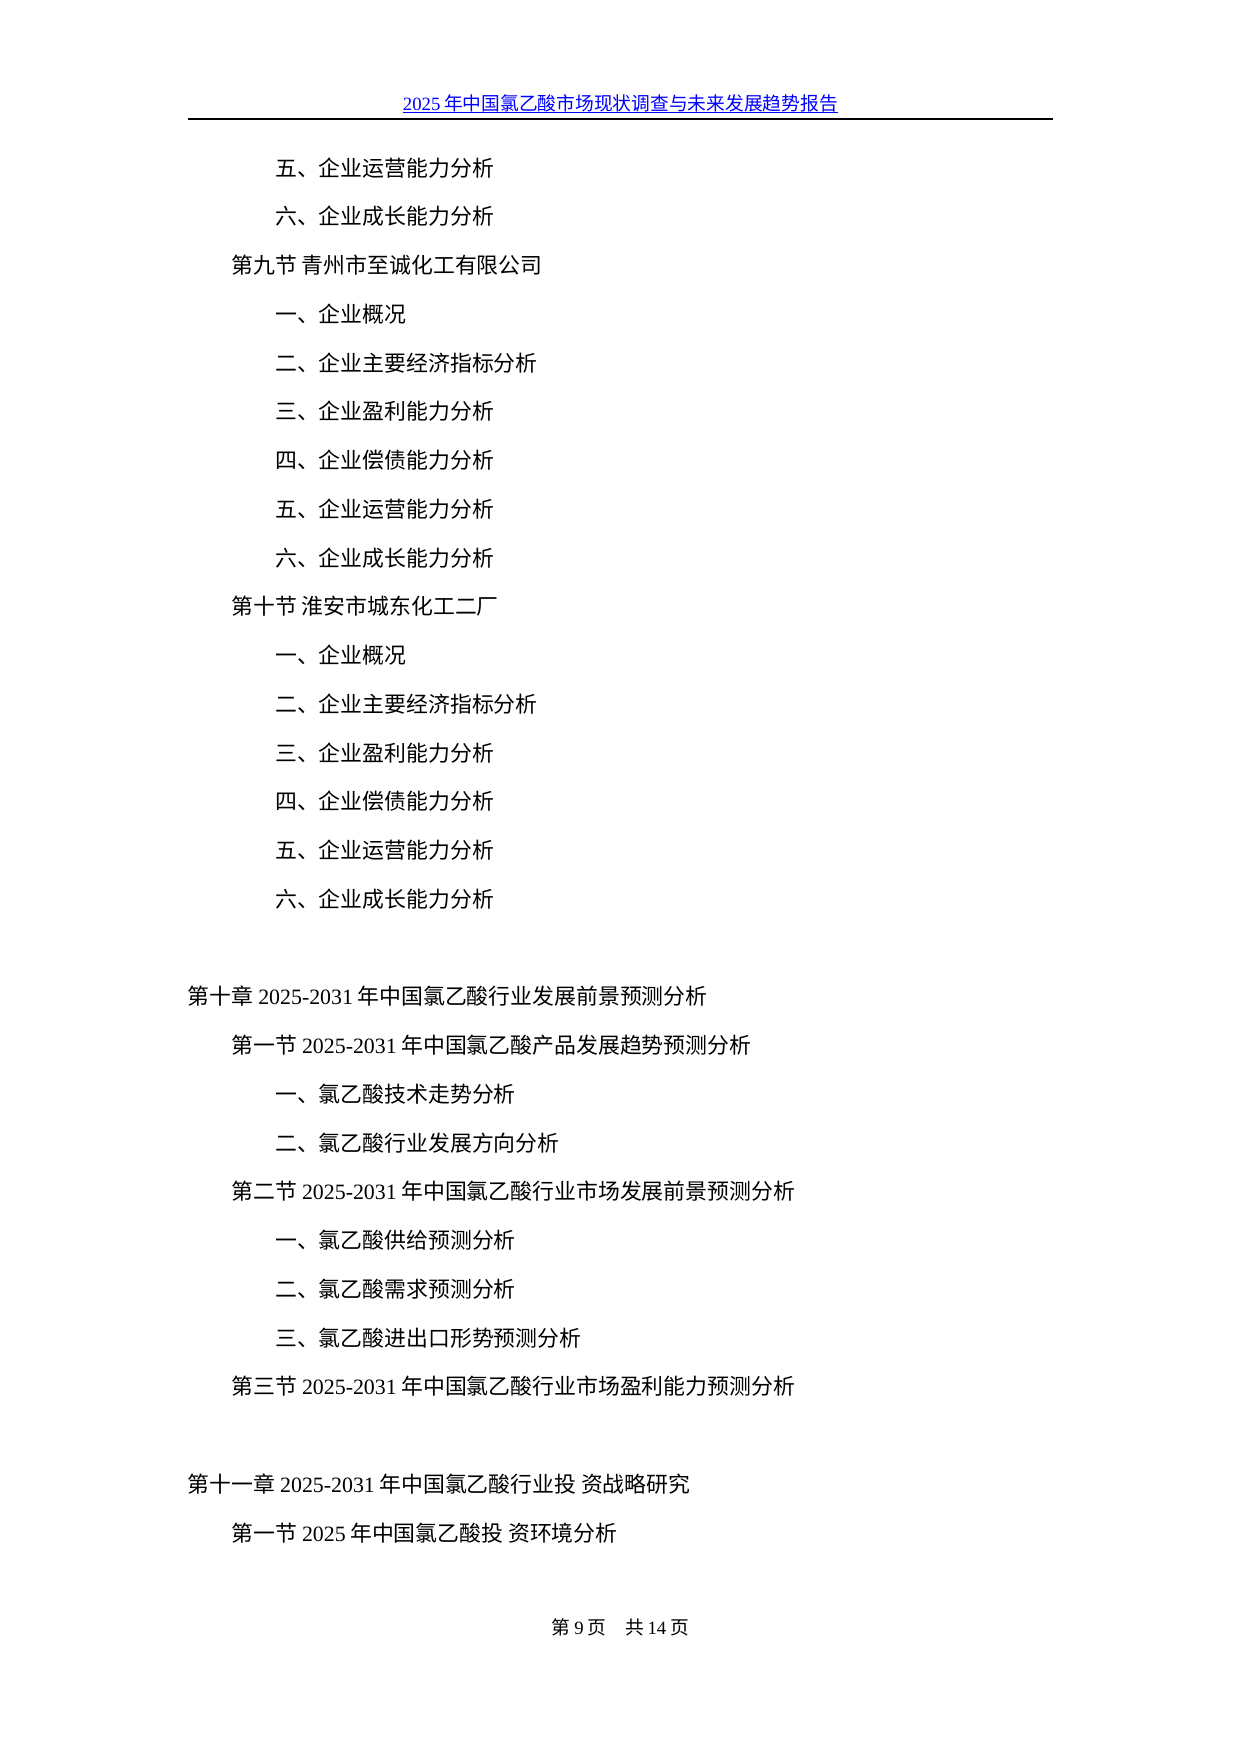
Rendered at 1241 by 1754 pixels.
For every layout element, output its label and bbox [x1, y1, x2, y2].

text [187, 150, 1053, 1548]
